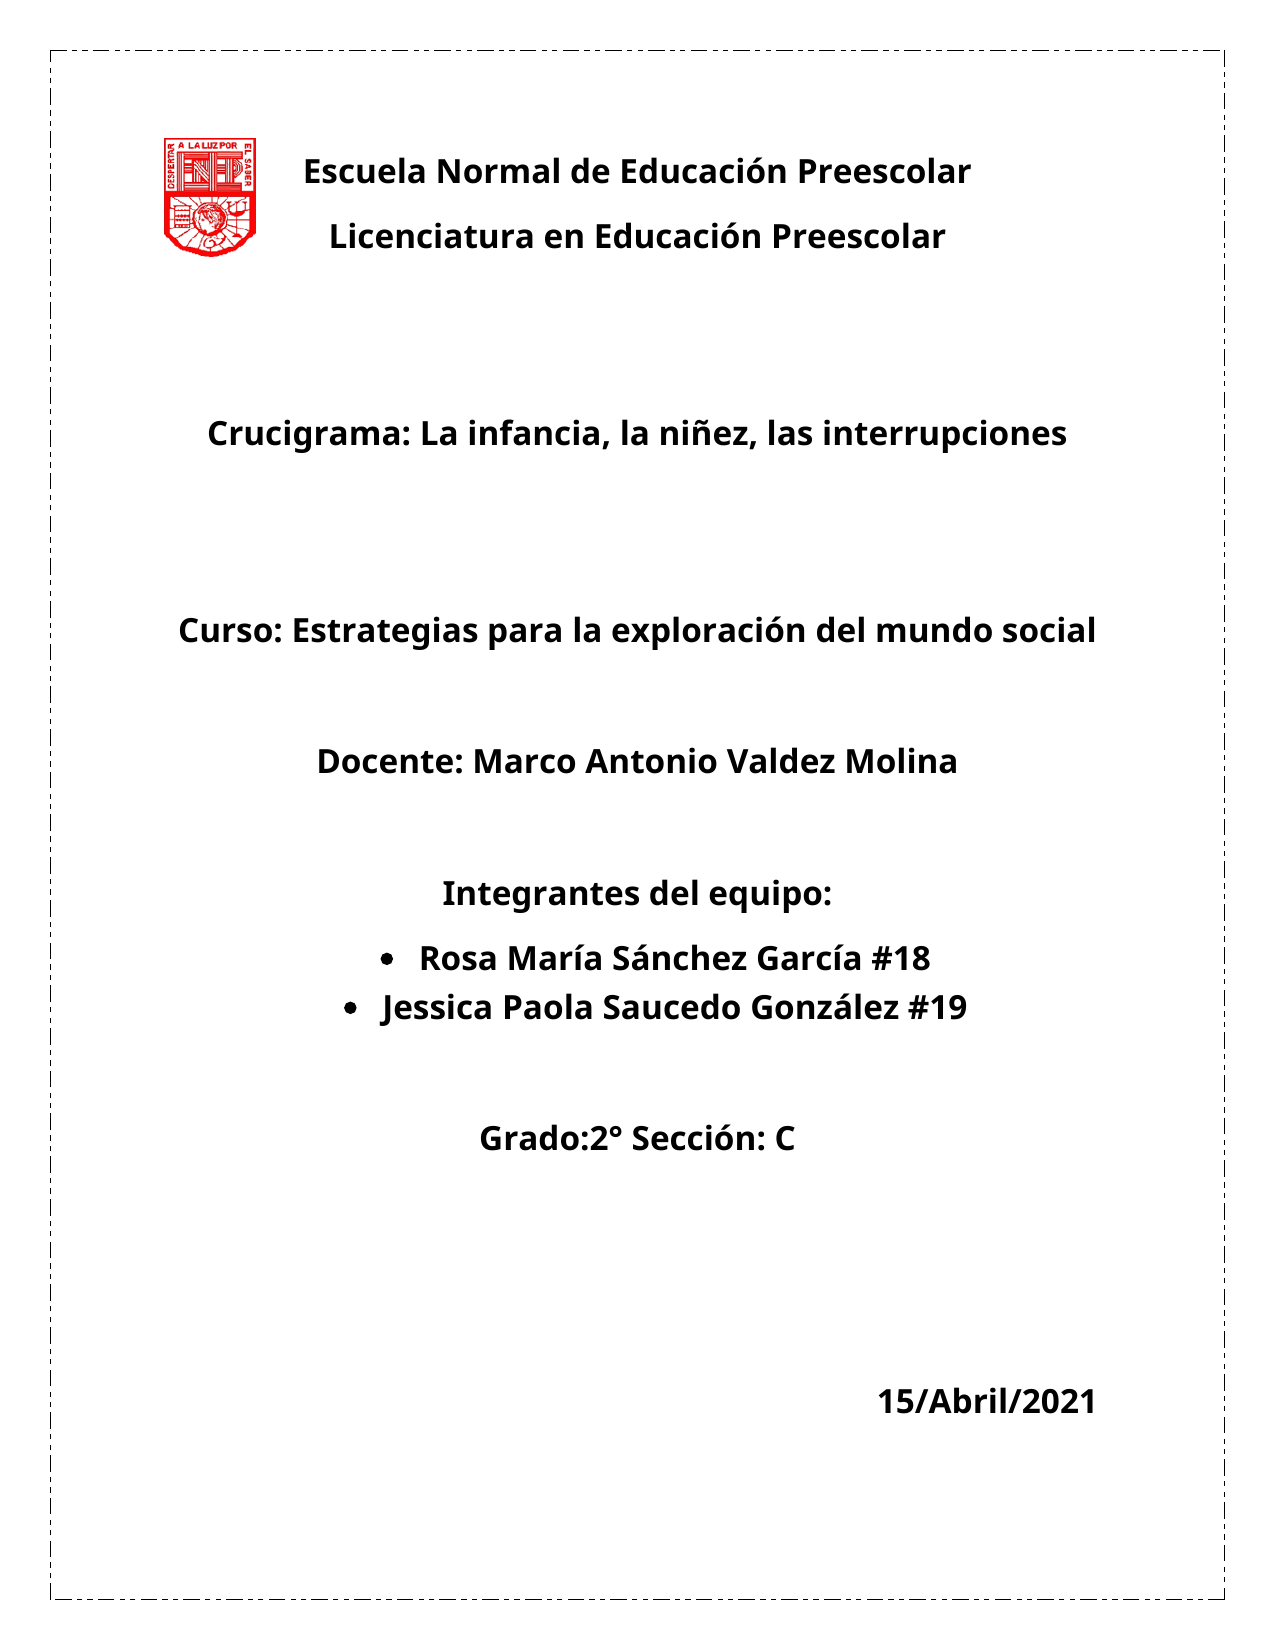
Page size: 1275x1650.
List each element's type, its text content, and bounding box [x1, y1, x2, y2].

picture [121, 126, 294, 275]
list Rosa María Sánchez García #18 [214, 935, 1098, 980]
text Crucigrama: La infancia, la niñez, las interrupciones [177, 410, 1098, 455]
text Integrantes del equipo: [177, 869, 1098, 915]
text Docente: Marco Antonio Valdez Molina [177, 738, 1098, 783]
text 15/Abril/2021 [177, 1378, 1098, 1423]
text Curso: Estrategias para la exploración del mundo social [177, 607, 1098, 652]
text Licenciatura en Educación Preescolar [294, 213, 1098, 258]
text Grado:2° Sección: C [177, 1115, 1098, 1161]
text Escuela Normal de Educación Preescolar [294, 147, 1098, 193]
list Jessica Paola Saucedo González #19 [214, 984, 1098, 1029]
